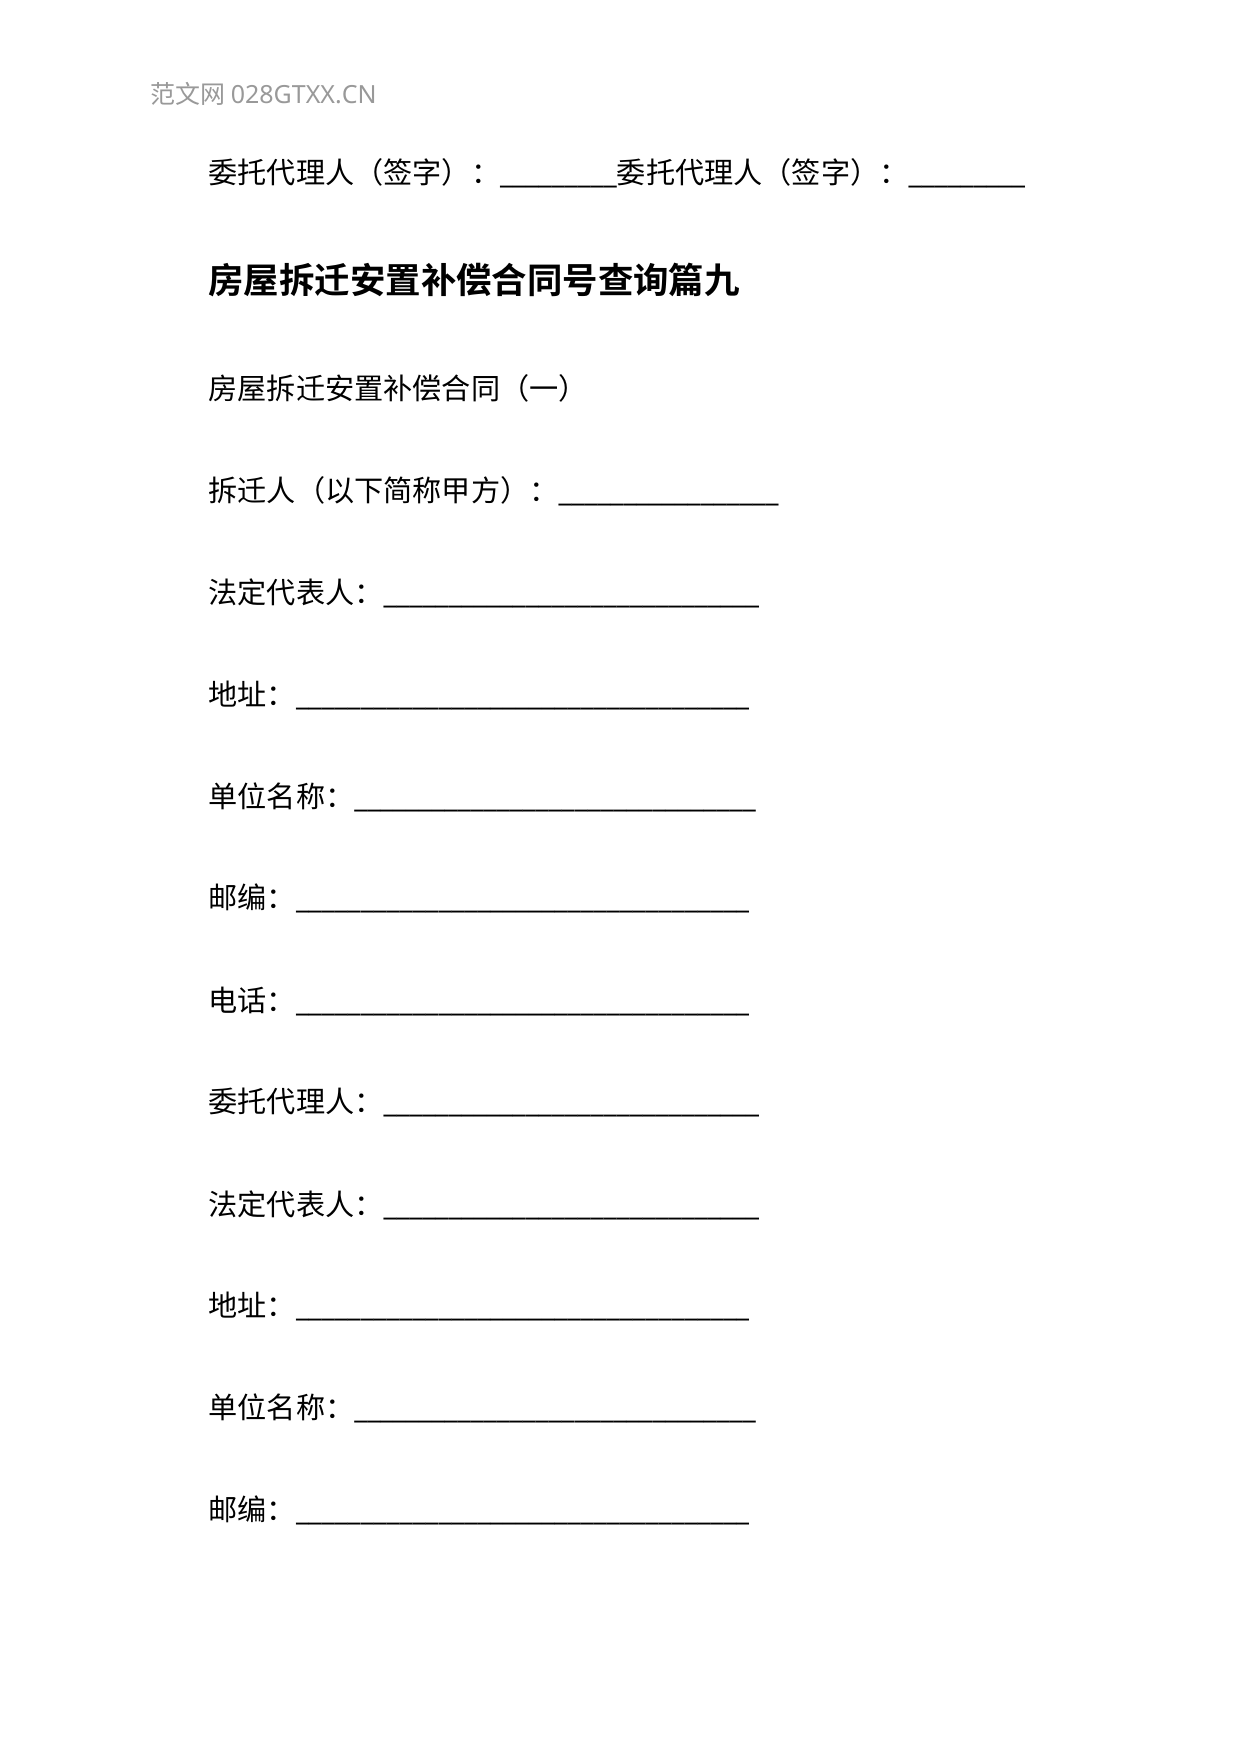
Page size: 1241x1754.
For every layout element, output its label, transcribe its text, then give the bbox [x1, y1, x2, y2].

text 邮编：___________________________________ [150, 875, 1090, 917]
text 房屋拆迁安置补偿合同（一） [150, 365, 1090, 408]
text 地址：___________________________________ [150, 671, 1090, 713]
text 房屋拆迁安置补偿合同号查询篇九 [150, 252, 1090, 303]
text 邮编：___________________________________ [150, 1487, 1090, 1529]
text 单位名称：_______________________________ [150, 773, 1090, 816]
text 电话：___________________________________ [150, 977, 1090, 1019]
text 委托代理人：_____________________________ [150, 1079, 1090, 1121]
text 拆迁人（以下简称甲方）：_________________ [150, 467, 1090, 509]
text 法定代表人：_____________________________ [150, 569, 1090, 612]
text 委托代理人（签字）：_________委托代理人（签字）：_________ [150, 150, 1090, 192]
text 法定代表人：_____________________________ [150, 1181, 1090, 1223]
text 单位名称：_______________________________ [150, 1385, 1090, 1427]
text 地址：___________________________________ [150, 1283, 1090, 1325]
